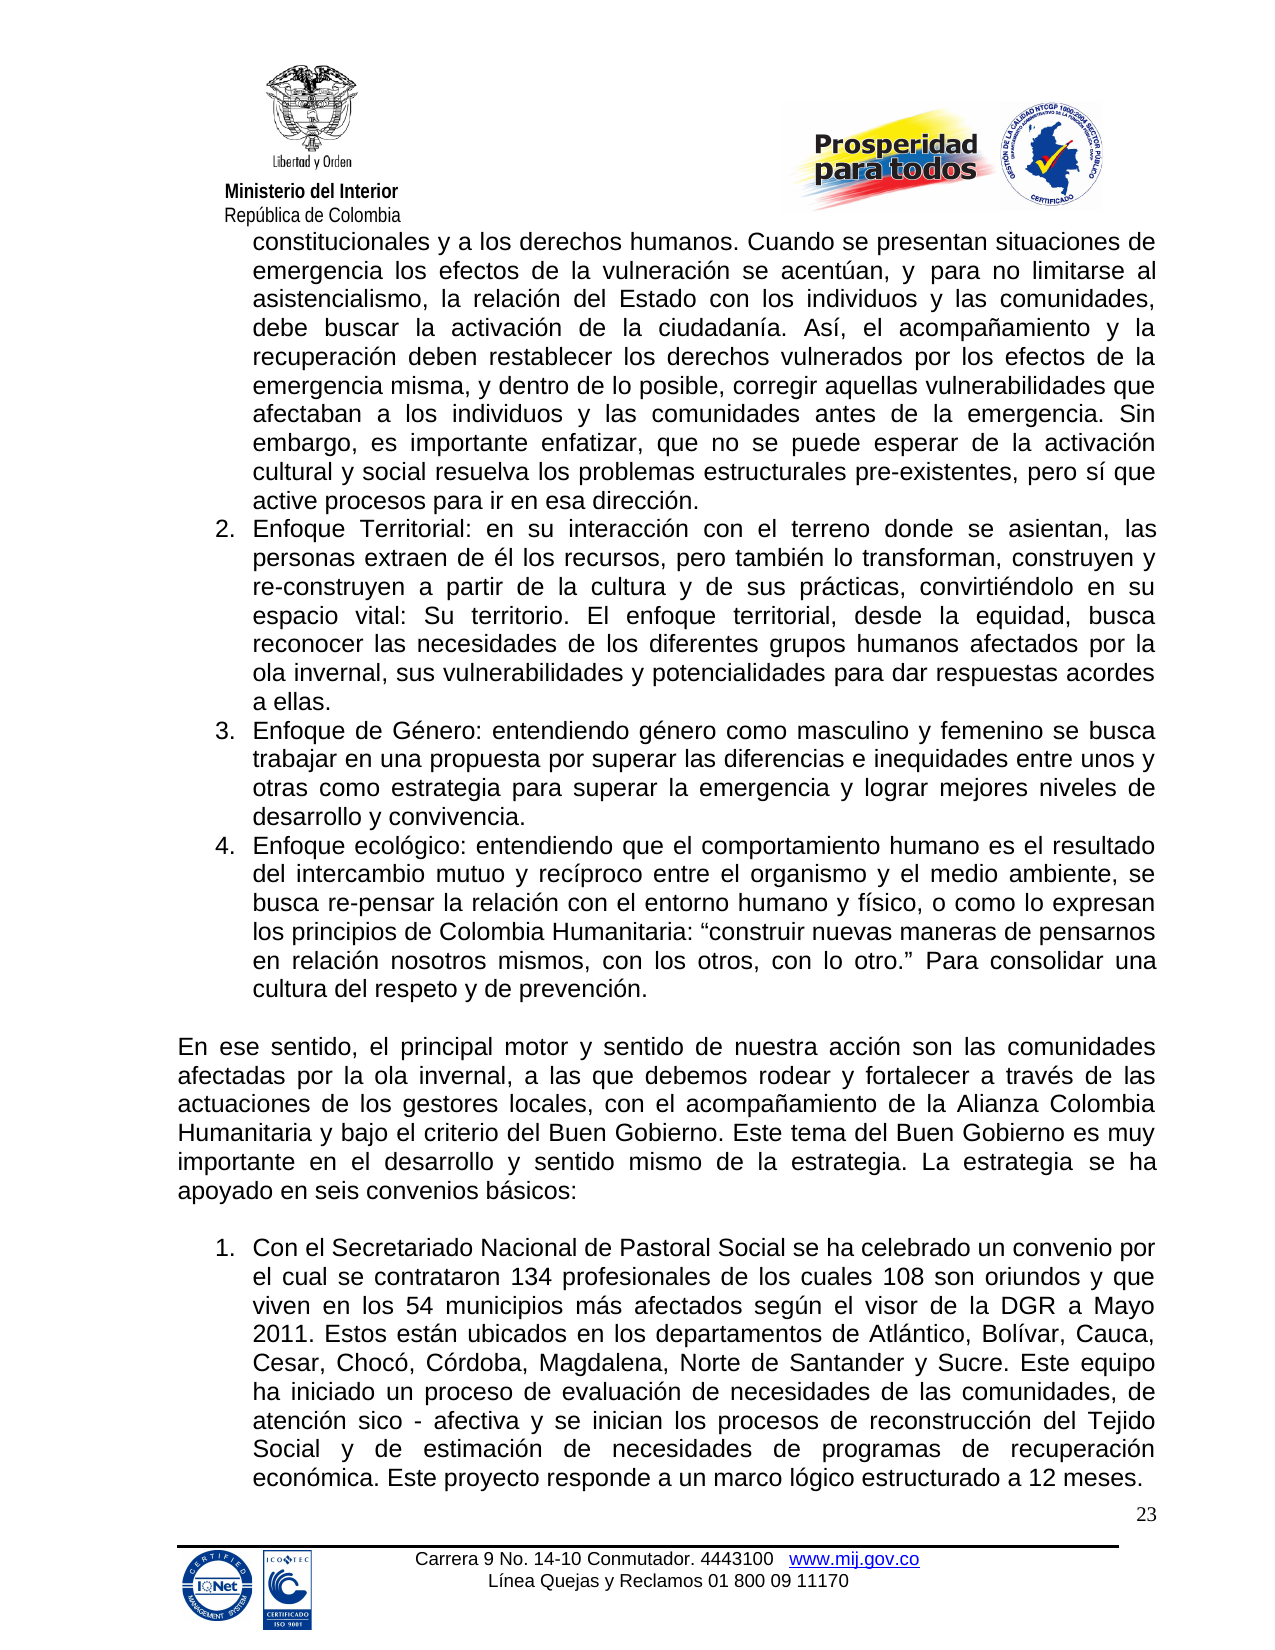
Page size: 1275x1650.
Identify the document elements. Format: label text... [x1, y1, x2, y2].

list Enfoque ecológico: entendiendo que el comportamiento humano es el resultado del intercambio mutuo y recíproco entre el organismo y el medio ambiente, se busca re-pensar la relación con el entorno humano y físico, o como lo expresan los principios de Colombia Humanitaria: “construir nuevas maneras de pensarnos en relación nosotros mismos, con los otros, con lo otro.” Para consolidar una cultura del respeto y de prevención. [215, 831, 1157, 1003]
list Enfoque de Género: entendiendo género como masculino y femenino se busca trabajar en una propuesta por superar las diferencias e inequidades entre unos y otras como estrategia para superar la emergencia y lograr mejores niveles de desarrollo y convivencia. [215, 716, 1157, 831]
text En ese sentido, el principal motor y sentido de nuestra acción son las comunidades afectadas por la ola invernal, a las que debemos rodear y fortalecer a través de las actuaciones de los gestores locales, con el acompañamiento de la Alianza Colombia Humanitaria y bajo el criterio del Buen Gobierno. Este tema del Buen Gobierno es muy importante en el desarrollo y sentido mismo de la estrategia. La estrategia se ha apoyado en seis convenios básicos: [177, 1032, 1157, 1204]
list Enfoque Territorial: en su interacción con el terreno donde se asientan, las personas extraen de él los recursos, pero también lo transforman, construyen y re-construyen a partir de la cultura y de sus prácticas, convirtiéndolo en su espacio vital: Su territorio. El enfoque territorial, desde la equidad, busca reconocer las necesidades de los diferentes grupos humanos afectados por la ola invernal, sus vulnerabilidades y potencialidades para dar respuestas acordes a ellas. [215, 514, 1157, 716]
picture [781, 101, 1103, 214]
picture [182, 1550, 253, 1621]
picture [263, 1550, 312, 1630]
list Con el Secretariado Nacional de Pastoral Social se ha celebrado un convenio por el cual se contrataron 134 profesionales de los cuales 108 son oriundos y que viven en los 54 municipios más afectados según el visor de la DGR a Mayo 2011. Estos están ubicados en los departamentos de Atlántico, Bolívar, Cauca, Cesar, Chocó, Córdoba, Magdalena, Norte de Santander y Sucre. Este equipo ha iniciado un proceso de evaluación de necesidades de las comunidades, de atención sico - afectiva y se inician los procesos de reconstrucción del Tejido Social y de estimación de necesidades de programas de recuperación económica. Este proyecto responde a un marco lógico estructurado a 12 meses. [215, 1233, 1157, 1492]
